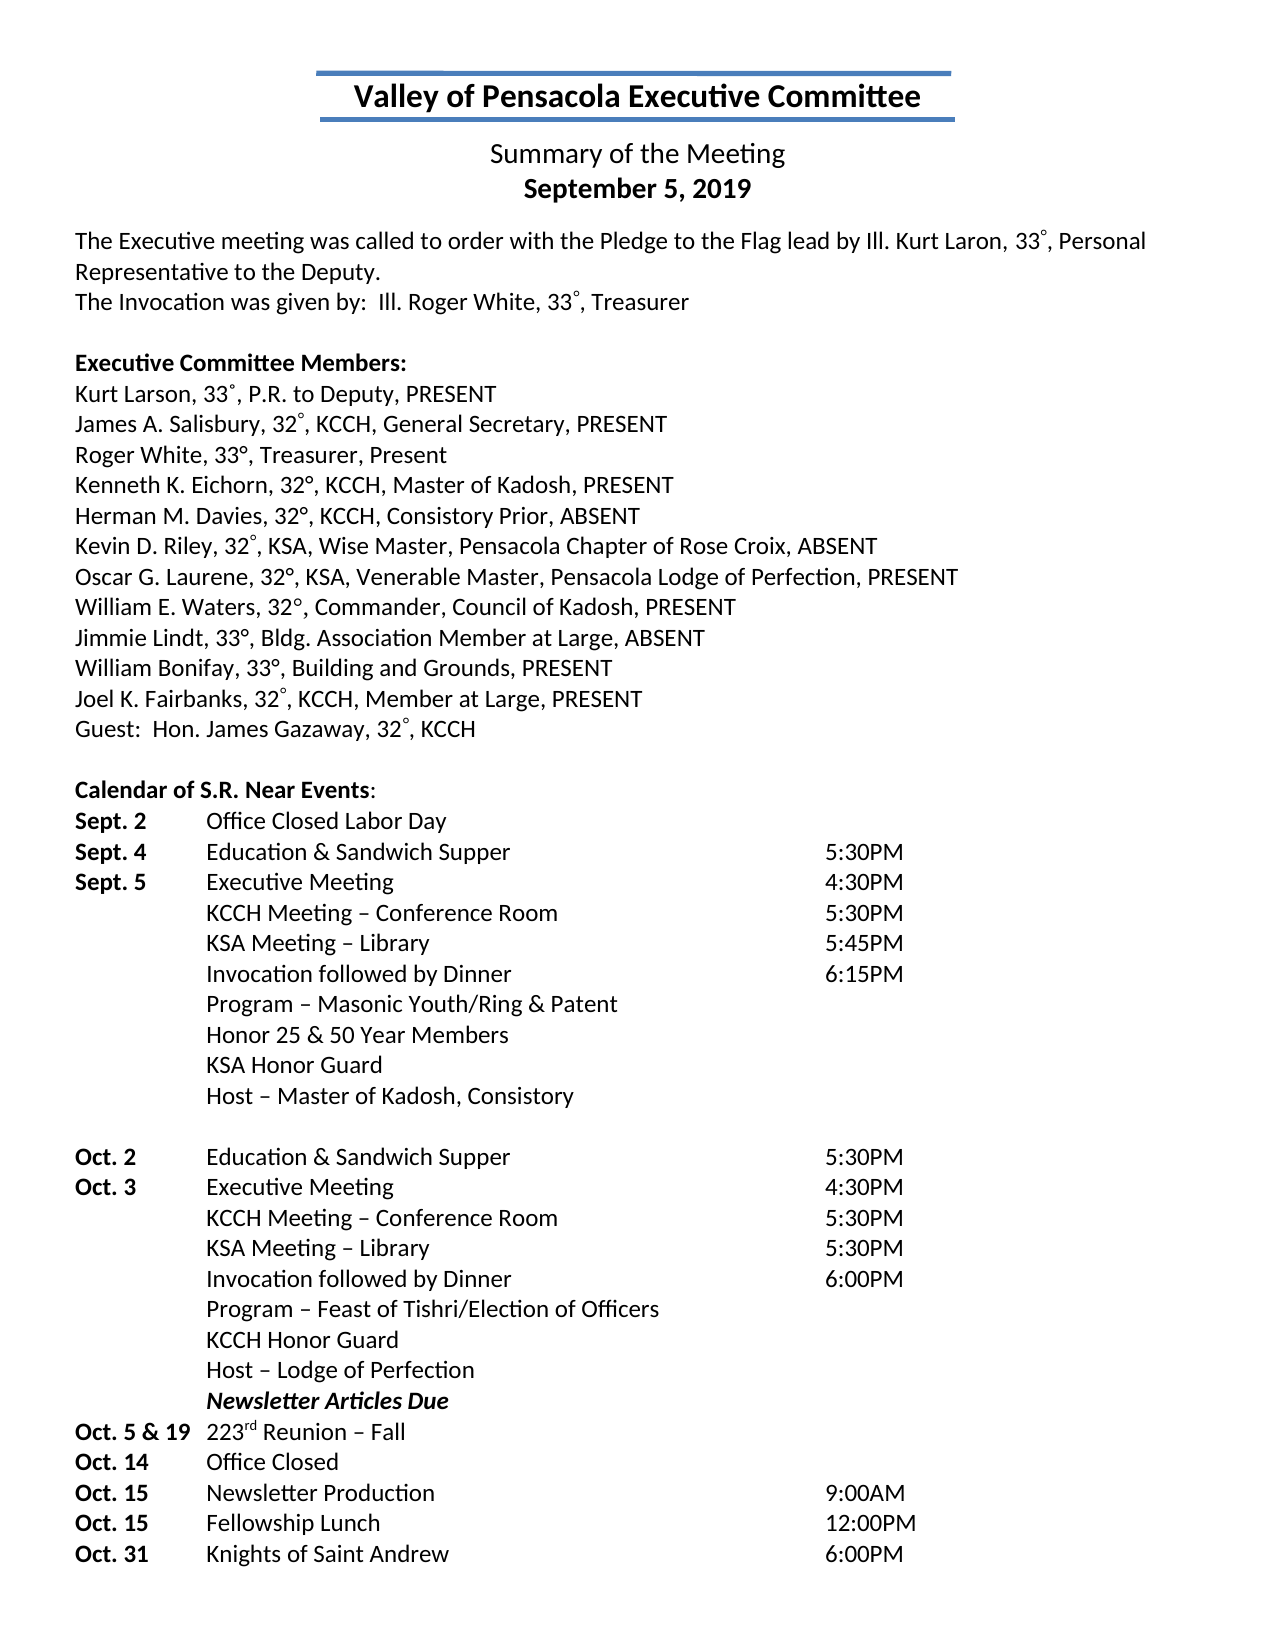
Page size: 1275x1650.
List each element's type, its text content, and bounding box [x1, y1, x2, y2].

text Host – Lodge of Perfection [75, 1354, 1200, 1385]
text KSA Honor Guard [75, 1049, 1200, 1080]
text Oct. 3 Executive Meeting 4:30PM [75, 1171, 1200, 1202]
text KCCH Meeting – Conference Room 5:30PM [75, 897, 1200, 927]
text Honor 25 & 50 Year Members [75, 1019, 1200, 1049]
text Host – Master of Kadosh, Consistory [75, 1080, 1200, 1110]
text KCCH Meeting – Conference Room 5:30PM [75, 1202, 1200, 1232]
text Invocation followed by Dinner 6:00PM [75, 1263, 1200, 1293]
text Sept. 5 Executive Meeting 4:30PM [75, 866, 1200, 897]
text KSA Meeting – Library 5:30PM [75, 1232, 1200, 1263]
text Executive Committee Members: [75, 347, 1200, 378]
text KCCH Honor Guard [75, 1324, 1200, 1354]
text William Bonifay, 33°, Building and Grounds, PRESENT [75, 653, 1200, 683]
text Joel K. Fairbanks, 32, KCCH, Member at Large, PRESENT [75, 683, 1200, 714]
text Oct. 15 Fellowship Lunch 12:00PM [75, 1507, 1200, 1538]
text Sept. 2 Office Closed Labor Day [75, 805, 1200, 836]
text Kurt Larson, 33˚, P.R. to Deputy, PRESENT [75, 378, 1200, 408]
text Oct. 31 Knights of Saint Andrew 6:00PM [75, 1538, 1200, 1568]
text Oct. 14 Office Closed [75, 1446, 1200, 1477]
title Valley of Pensacola Executive Committee [75, 75, 1200, 116]
text Summary of the Meeting [75, 135, 1200, 171]
text Program – Feast of Tishri/Election of Officers [75, 1293, 1200, 1324]
text Herman M. Davies, 32°, KCCH, Consistory Prior, ABSENT [75, 500, 1200, 531]
text Kenneth K. Eichorn, 32°, KCCH, Master of Kadosh, PRESENT [75, 469, 1200, 500]
text Invocation followed by Dinner 6:15PM [75, 958, 1200, 988]
text Sept. 4 Education & Sandwich Supper 5:30PM [75, 836, 1200, 866]
text The Invocation was given by: Ill. Roger White, 33, Treasurer [75, 286, 1200, 317]
text The Executive meeting was called to order with the Pledge to the Flag lead by Ill. Kurt Laron, 33, Personal Representative to the Deputy. [75, 225, 1200, 286]
text Program – Masonic Youth/Ring & Patent [75, 988, 1200, 1019]
text James A. Salisbury, 32, KCCH, General Secretary, PRESENT [75, 408, 1200, 439]
text Calendar of S.R. Near Events: [75, 775, 1200, 805]
text Oscar G. Laurene, 32°, KSA, Venerable Master, Pensacola Lodge of Perfection, PRESENT [75, 561, 1200, 592]
text Guest: Hon. James Gazaway, 32, KCCH [75, 714, 1200, 744]
text Oct. 5 & 19 223rd Reunion – Fall [75, 1416, 1200, 1446]
text Jimmie Lindt, 33°, Bldg. Association Member at Large, ABSENT [75, 622, 1200, 653]
text Kevin D. Riley, 32, KSA, Wise Master, Pensacola Chapter of Rose Croix, ABSENT [75, 531, 1200, 561]
text Oct. 2 Education & Sandwich Supper 5:30PM [75, 1141, 1200, 1171]
text Newsletter Articles Due [75, 1385, 1200, 1416]
text Roger White, 33°, Treasurer, Present [75, 439, 1200, 469]
text KSA Meeting – Library 5:45PM [75, 927, 1200, 958]
text William E. Waters, 32°, Commander, Council of Kadosh, PRESENT [75, 592, 1200, 622]
text Oct. 15 Newsletter Production 9:00AM [75, 1477, 1200, 1507]
title September 5, 2019 [75, 171, 1200, 206]
